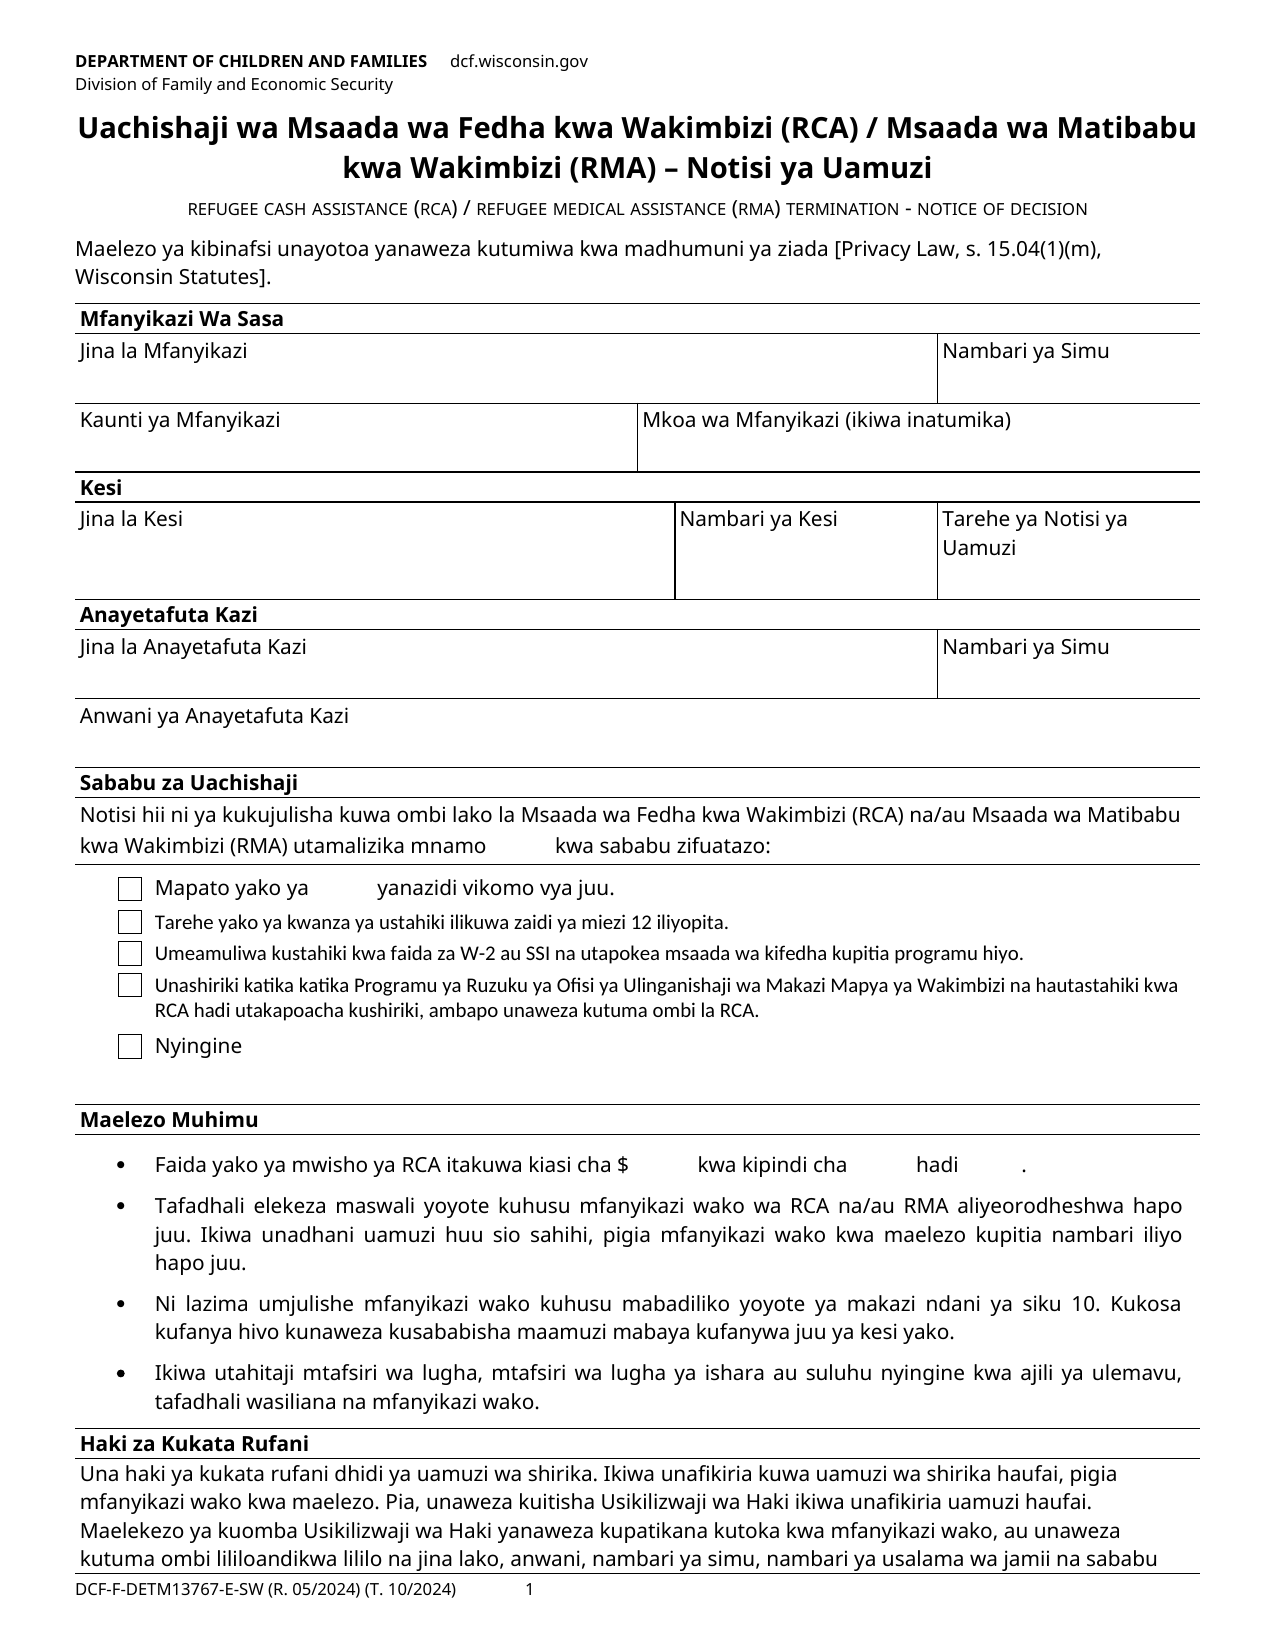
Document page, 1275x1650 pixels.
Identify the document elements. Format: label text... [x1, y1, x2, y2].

table_cell Jina la Kesi [75, 503, 674, 599]
table_cell Maelezo Muhimu [75, 1105, 1200, 1134]
table_cell Anwani ya Anayetafuta Kazi [75, 699, 1200, 767]
text Maelezo ya kibinafsi unayotoa yanaweza kutumiwa kwa madhumuni ya ziada [Privacy Law, s. 15.04(1)(m), Wisconsin Statutes]. [75, 234, 1200, 291]
table_cell Tarehe ya Notisi ya Uamuzi [938, 503, 1200, 599]
text refugee cash assistance (rca) / refugee medical assistance (rma) termination - notice of decision [75, 193, 1200, 221]
table_cell Nambari ya Kesi [676, 503, 937, 599]
table_cell Nambari ya Simu [938, 334, 1200, 402]
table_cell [75, 1459, 1200, 1573]
table_cell Kesi [75, 473, 1200, 501]
table_cell Mapato yako ya yanazidi vikomo vya juu. Tarehe yako ya kwanza ya ustahiki ilikuwa zaidi ya miezi 12 iliyopita. Umeamuliwa kustahiki kwa faida za W-2 au SSI na utapokea msaada wa kifedha kupitia programu hiyo. Unashiriki katika katika Programu ya Ruzuku ya Ofisi ya Ulinganishaji wa Makazi Mapya ya Wakimbizi na hautastahiki kwa RCA hadi utakapoacha kushiriki, ambapo unaweza kutuma ombi la RCA. Nyingine [75, 865, 1200, 1104]
table_cell Jina la Mfanyikazi [75, 334, 937, 402]
table_cell Haki za Kukata Rufani [75, 1429, 1200, 1458]
table_cell Anayetafuta Kazi [75, 600, 1200, 629]
table_cell Kaunti ya Mfanyikazi [75, 404, 637, 471]
table_cell Mkoa wa Mfanyikazi (ikiwa inatumika) [638, 404, 1200, 471]
table_cell Jina la Anayetafuta Kazi [75, 630, 937, 698]
text Uachishaji wa Msaada wa Fedha kwa Wakimbizi (RCA) / Msaada wa Matibabu kwa Wakimbizi (RMA) – Notisi ya Uamuzi [75, 107, 1200, 187]
table_cell Notisi hii ni ya kukujulisha kuwa ombi lako la Msaada wa Fedha kwa Wakimbizi (RCA) na/au Msaada wa Matibabu kwa Wakimbizi (RMA) utamalizika mnamo kwa sababu zifuatazo: [75, 798, 1200, 864]
table_cell Nambari ya Simu [938, 630, 1200, 698]
table_cell Faida yako ya mwisho ya RCA itakuwa kiasi cha $ kwa kipindi cha hadi . Tafadhali elekeza maswali yoyote kuhusu mfanyikazi wako wa RCA na/au RMA aliyeorodheshwa hapo juu. Ikiwa unadhani uamuzi huu sio sahihi, pigia mfanyikazi wako kwa maelezo kupitia nambari iliyo hapo juu. Ni lazima umjulishe mfanyikazi wako kuhusu mabadiliko yoyote ya makazi ndani ya siku 10. Kukosa kufanya hivo kunaweza kusababisha maamuzi mabaya kufanywa juu ya kesi yako. Ikiwa utahitaji mtafsiri wa lugha, mtafsiri wa lugha ya ishara au suluhu nyingine kwa ajili ya ulemavu, tafadhali wasiliana na mfanyikazi wako. [75, 1135, 1200, 1428]
table_cell Sababu za Uachishaji [75, 768, 1200, 797]
table_header Mfanyikazi Wa Sasa [75, 304, 1200, 333]
